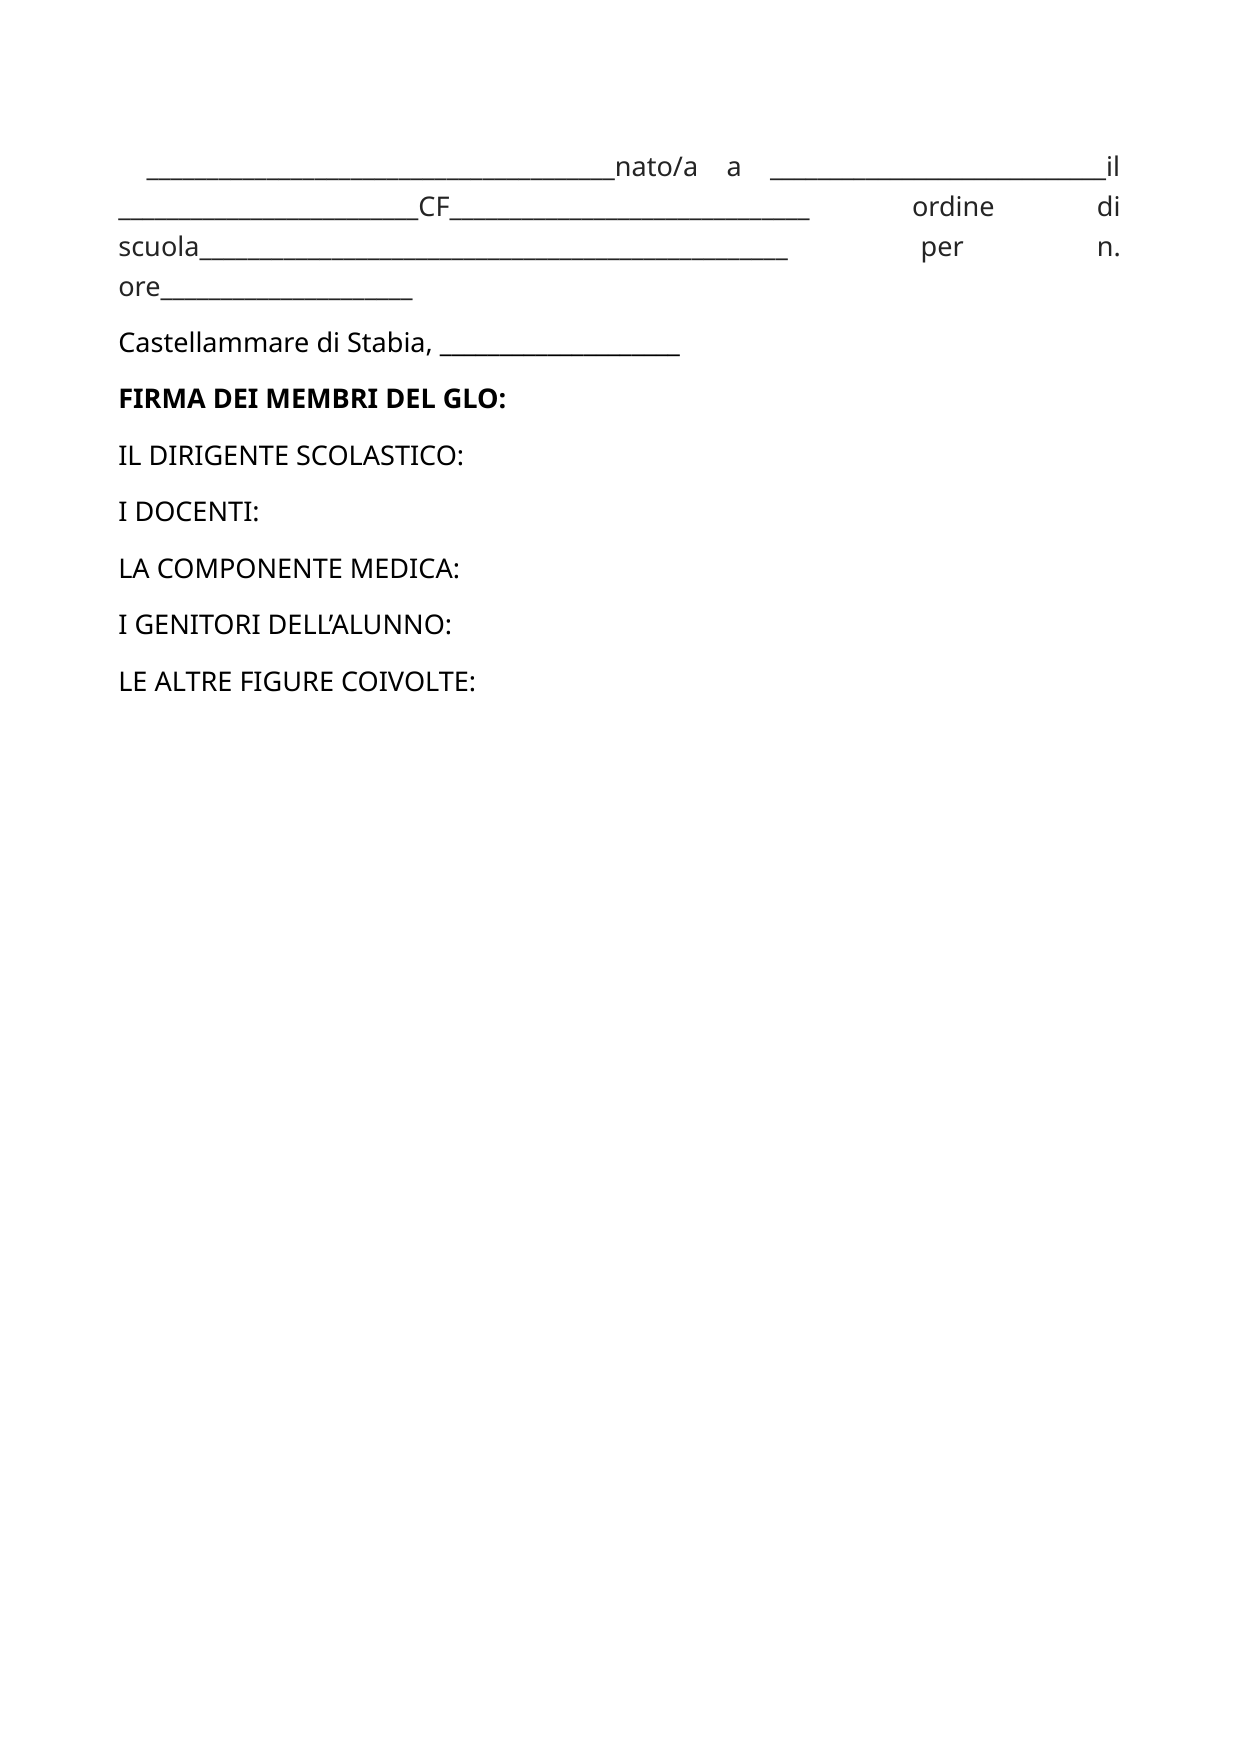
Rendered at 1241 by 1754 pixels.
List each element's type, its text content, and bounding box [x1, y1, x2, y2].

text IL DIRIGENTE SCOLASTICO: [118, 436, 1122, 473]
text Castellammare di Stabia, ____________________ [118, 323, 1122, 360]
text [118, 148, 1122, 304]
text FIRMA DEI MEMBRI DEL GLO: [118, 380, 1122, 417]
text I DOCENTI: [118, 493, 1122, 530]
text LA COMPONENTE MEDICA: [118, 549, 1122, 586]
text I GENITORI DELL’ALUNNO: [118, 606, 1122, 643]
text LE ALTRE FIGURE COIVOLTE: [118, 662, 1122, 699]
